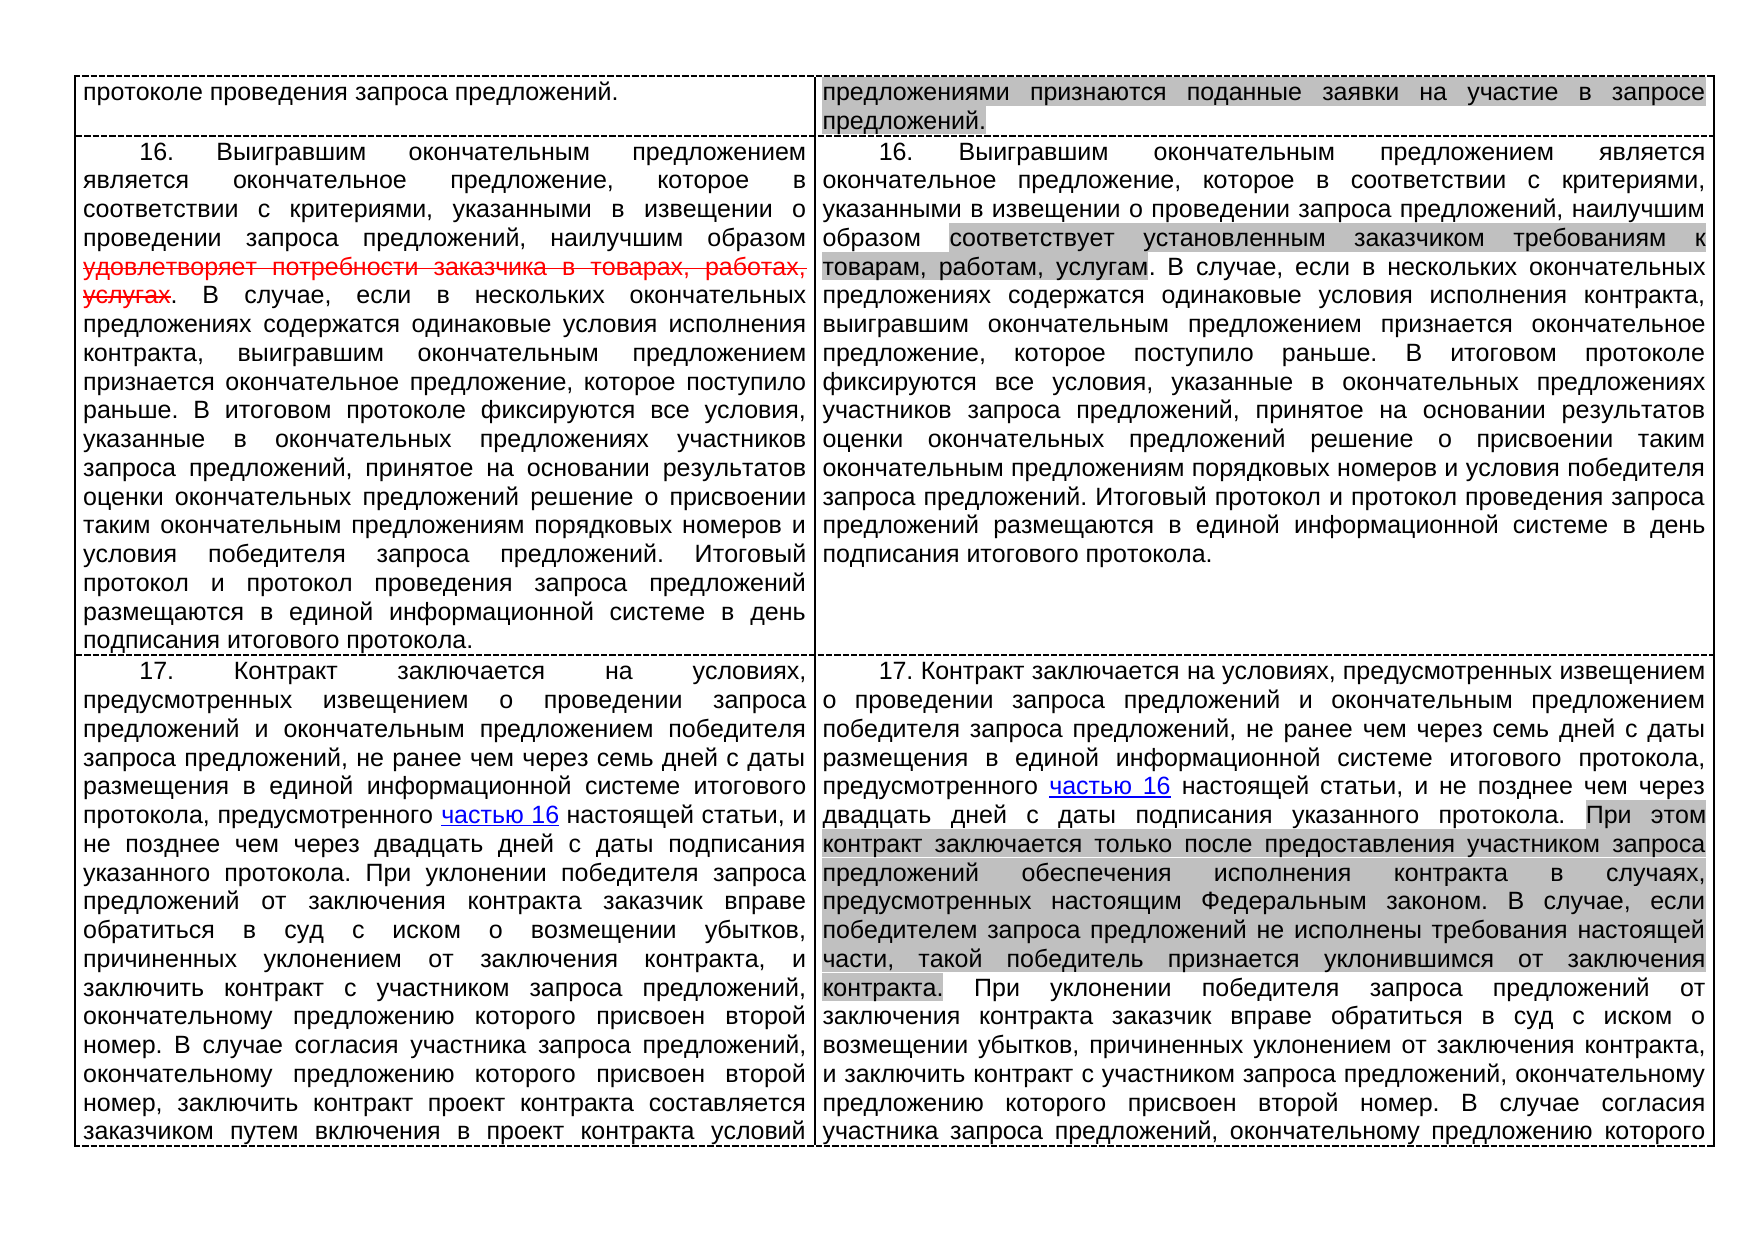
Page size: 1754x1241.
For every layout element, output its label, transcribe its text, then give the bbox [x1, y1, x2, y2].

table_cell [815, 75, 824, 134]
table_cell 16. Выигравшим окончательным предложением является окончательное предложение, которое в соответствии с критериями, указанными в извещении о проведении запроса предложений, наилучшим образом удовлетворяет потребности заказчика в товарах, работах, услугах. В случае, если в нескольких окончательных предложениях содержатся одинаковые условия исполнения контракта, выигравшим окончательным предложением признается окончательное предложение, которое поступило раньше. В итоговом протоколе фиксируются все условия, указанные в окончательных предложениях участников запроса предложений, принятое на основании результатов оценки окончательных предложений решение о присвоении таким окончательным предложениям порядковых номеров и условия победителя запроса предложений. Итоговый протокол и протокол проведения запроса предложений размещаются в единой информационной системе в день подписания итогового протокола. [76, 135, 814, 654]
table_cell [76, 654, 814, 1145]
table_cell 16. Выигравшим окончательным предложением является окончательное предложение, которое в соответствии с критериями, указанными в извещении о проведении запроса предложений, наилучшим образом соответствует установленным заказчиком требованиям к товарам, работам, услугам. В случае, если в нескольких окончательных предложениях содержатся одинаковые условия исполнения контракта, выигравшим окончательным предложением признается окончательное предложение, которое поступило раньше. В итоговом протоколе фиксируются все условия, указанные в окончательных предложениях участников запроса предложений, принятое на основании результатов оценки окончательных предложений решение о присвоении таким окончательным предложениям порядковых номеров и условия победителя запроса предложений. Итоговый протокол и протокол проведения запроса предложений размещаются в единой информационной системе в день подписания итогового протокола. [816, 135, 1713, 654]
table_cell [76, 75, 814, 134]
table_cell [816, 654, 1713, 1145]
